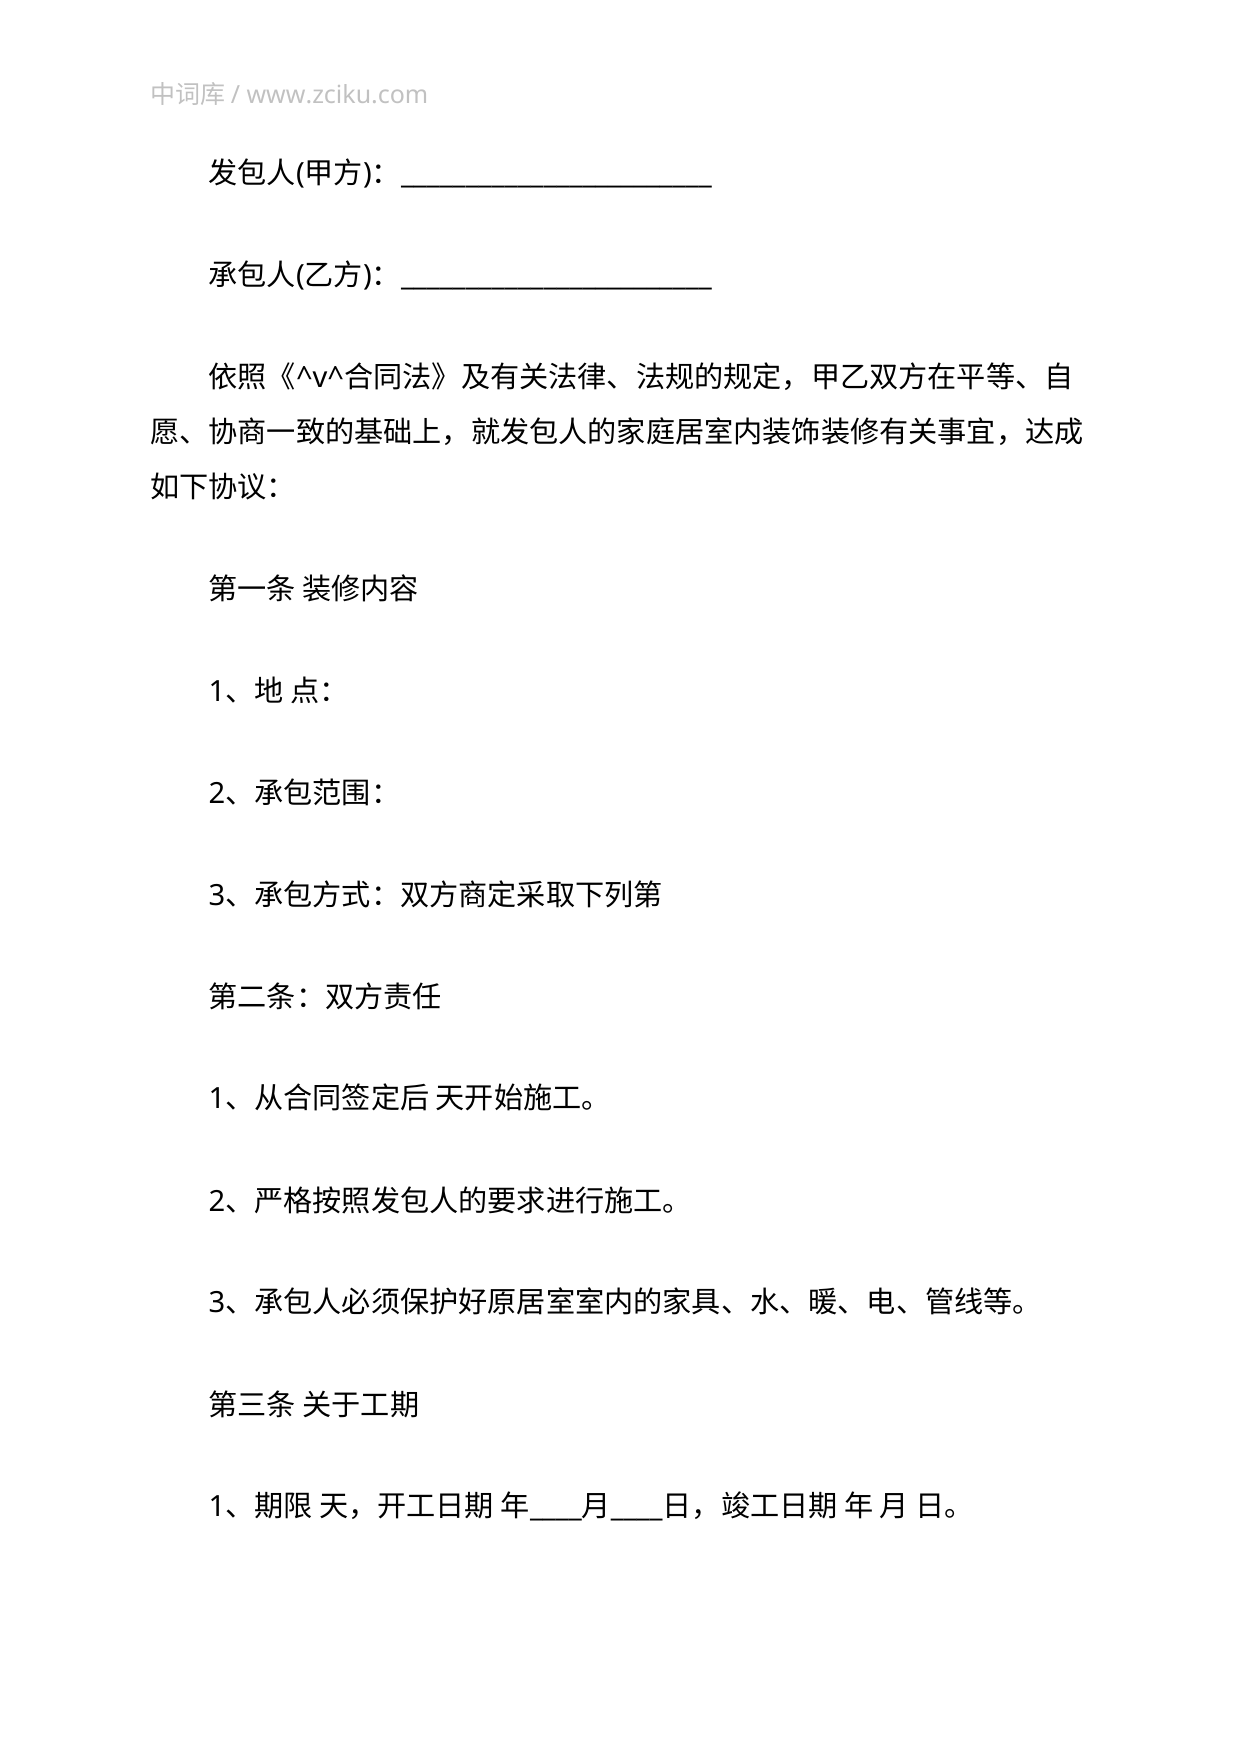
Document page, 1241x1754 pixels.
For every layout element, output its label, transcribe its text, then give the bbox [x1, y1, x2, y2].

text 第一条 装修内容 [150, 566, 1090, 608]
text 1、期限 天，开工日期 年____月____日，竣工日期 年 月 日。 [150, 1483, 1090, 1525]
text 3、承包人必须保护好原居室室内的家具、水、暖、电、管线等。 [150, 1279, 1090, 1321]
text 3、承包方式：双方商定采取下列第 [150, 871, 1090, 914]
text 2、严格按照发包人的要求进行施工。 [150, 1177, 1090, 1219]
text 第二条：双方责任 [150, 973, 1090, 1016]
text 发包人(甲方)：________________________ [150, 150, 1090, 192]
text 承包人(乙方)：________________________ [150, 252, 1090, 294]
text 1、地 点： [150, 667, 1090, 710]
text 2、承包范围： [150, 769, 1090, 812]
text 1、从合同签定后 天开始施工。 [150, 1075, 1090, 1117]
text 依照《^v^合同法》及有关法律、法规的规定，甲乙双方在平等、自愿、协商一致的基础上，就发包人的家庭居室内装饰装修有关事宜，达成如下协议： [150, 354, 1090, 506]
text 第三条 关于工期 [150, 1381, 1090, 1423]
